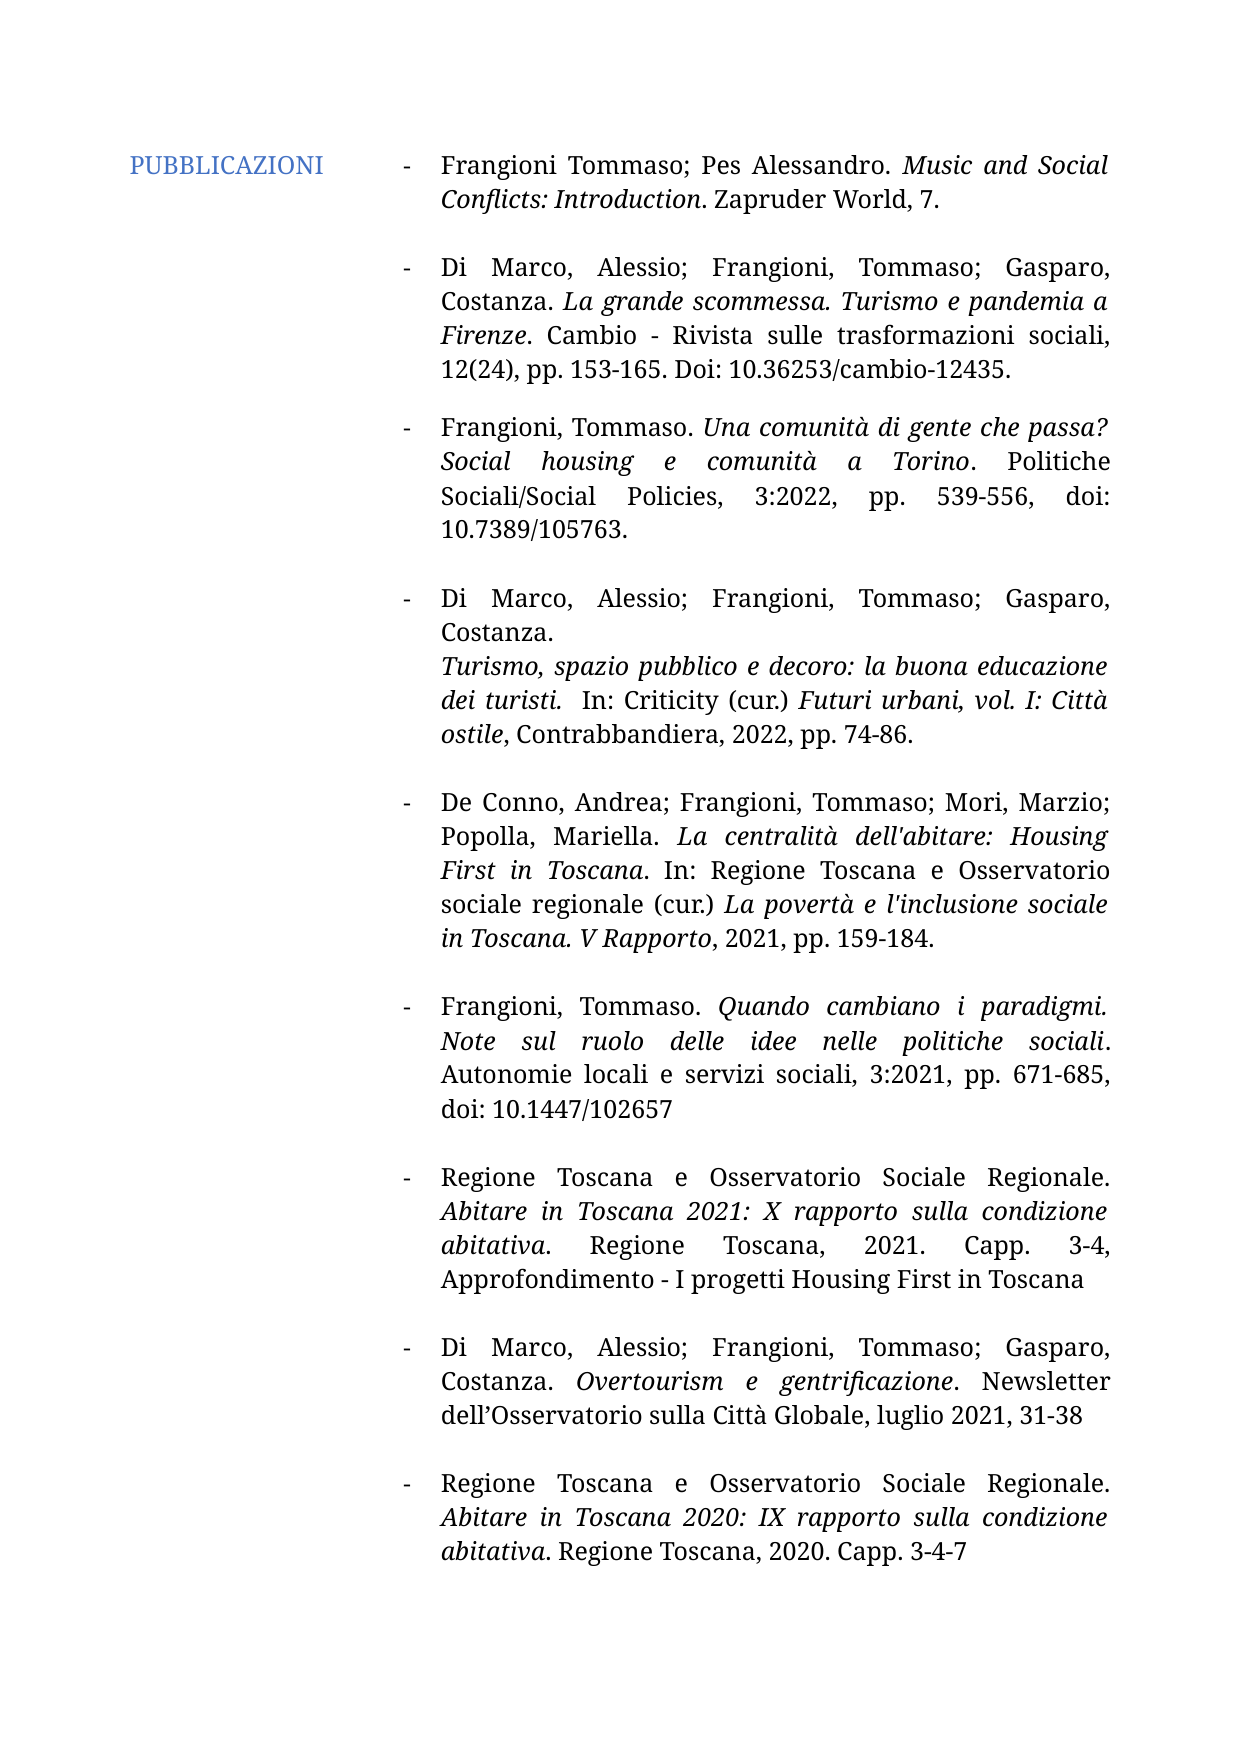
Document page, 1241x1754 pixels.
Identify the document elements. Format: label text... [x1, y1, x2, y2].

table_header PUBBLICAZIONI [118, 148, 354, 1602]
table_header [354, 148, 1122, 1602]
